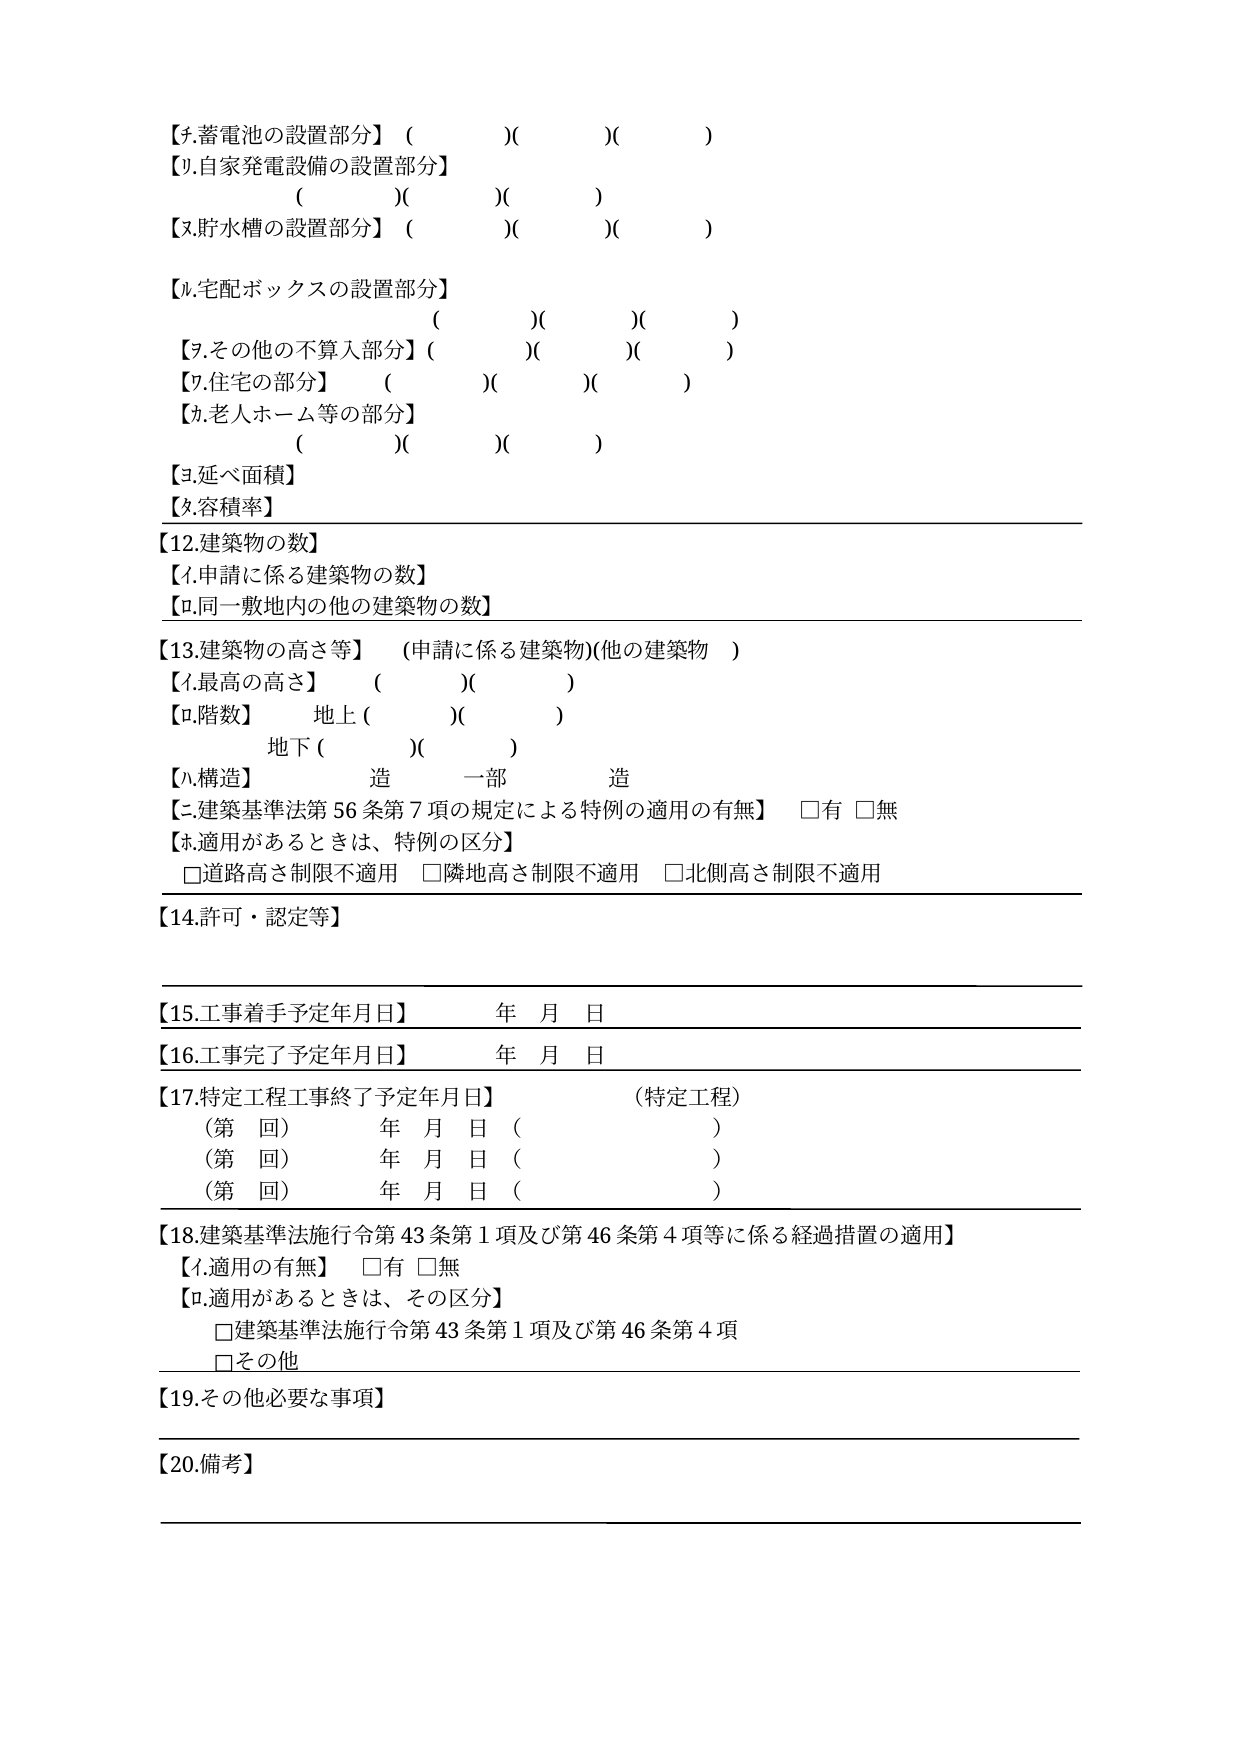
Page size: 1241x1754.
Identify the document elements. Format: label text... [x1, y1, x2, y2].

text 【12.建築物の数】 [148, 526, 1093, 558]
text 【ｶ.老人ホーム等の部分】 [148, 397, 1093, 428]
text 【ｲ.申請に係る建築物の数】 [148, 558, 1093, 589]
text □道路高さ制限不適用 □隣地高さ制限不適用 □北側高さ制限不適用 [148, 856, 1093, 888]
text 【ﾛ.適用があるときは、その区分】 [148, 1281, 1093, 1313]
text 【13.建築物の高さ等】 (申請に係る建築物)(他の建築物 ) [148, 633, 1093, 665]
text 【ﾖ.延べ面積】 [148, 458, 1093, 490]
text 【16.工事完了予定年月日】 年 月 日 [148, 1038, 1093, 1070]
text 【20.備考】 [148, 1447, 1093, 1479]
text 【ﾊ.構造】 造 一部 造 [148, 762, 1093, 793]
text 【ﾆ.建築基準法第56条第７項の規定による特例の適用の有無】 □有 □無 [148, 793, 1093, 825]
text 【ﾀ.容積率】 [148, 490, 1093, 521]
text 【ｲ.最高の高さ】 ( )( ) [148, 665, 1093, 697]
text 【ﾁ.蓄電池の設置部分】 ( )( )( ) [148, 118, 1093, 149]
text 【ｲ.適用の有無】 □有 □無 [148, 1250, 1093, 1281]
text 【ﾘ.自家発電設備の設置部分】 [148, 149, 1093, 181]
text 【ｦ.その他の不算入部分】( )( )( ) [148, 334, 1093, 365]
text 【ﾎ.適用があるときは、特例の区分】 [148, 825, 1093, 856]
text 【ﾙ.宅配ボックスの設置部分】 [148, 272, 1093, 304]
text 【19.その他必要な事項】 [148, 1381, 1093, 1412]
text 【ﾛ.同一敷地内の他の建築物の数】 [148, 589, 1093, 621]
text （第 回） 年 月 日 （ ） [148, 1111, 1093, 1143]
text ( )( )( ) [148, 304, 1093, 334]
text □建築基準法施行令第43条第１項及び第46条第４項 [148, 1313, 1093, 1344]
text 【18.建築基準法施行令第43条第１項及び第46条第４項等に係る経過措置の適用】 [148, 1218, 1093, 1250]
text ( )( )( ) [148, 428, 1093, 458]
text 【ﾛ.階数】 地上 ( )( ) [148, 697, 1093, 730]
text ( )( )( ) [148, 181, 1093, 211]
text 【ﾇ.貯水槽の設置部分】 ( )( )( ) [148, 211, 1093, 242]
text 【17.特定工程工事終了予定年月日】 （特定工程） [148, 1080, 1093, 1111]
text （第 回） 年 月 日 （ ） [148, 1174, 1093, 1206]
text 【14.許可・認定等】 [148, 900, 1093, 932]
text □その他 [148, 1344, 1093, 1376]
text （第 回） 年 月 日 （ ） [148, 1143, 1093, 1174]
text 地下 ( )( ) [148, 730, 1093, 762]
text 【ﾜ.住宅の部分】 ( )( )( ) [148, 365, 1093, 397]
text 【15.工事着手予定年月日】 年 月 日 [148, 997, 1093, 1028]
